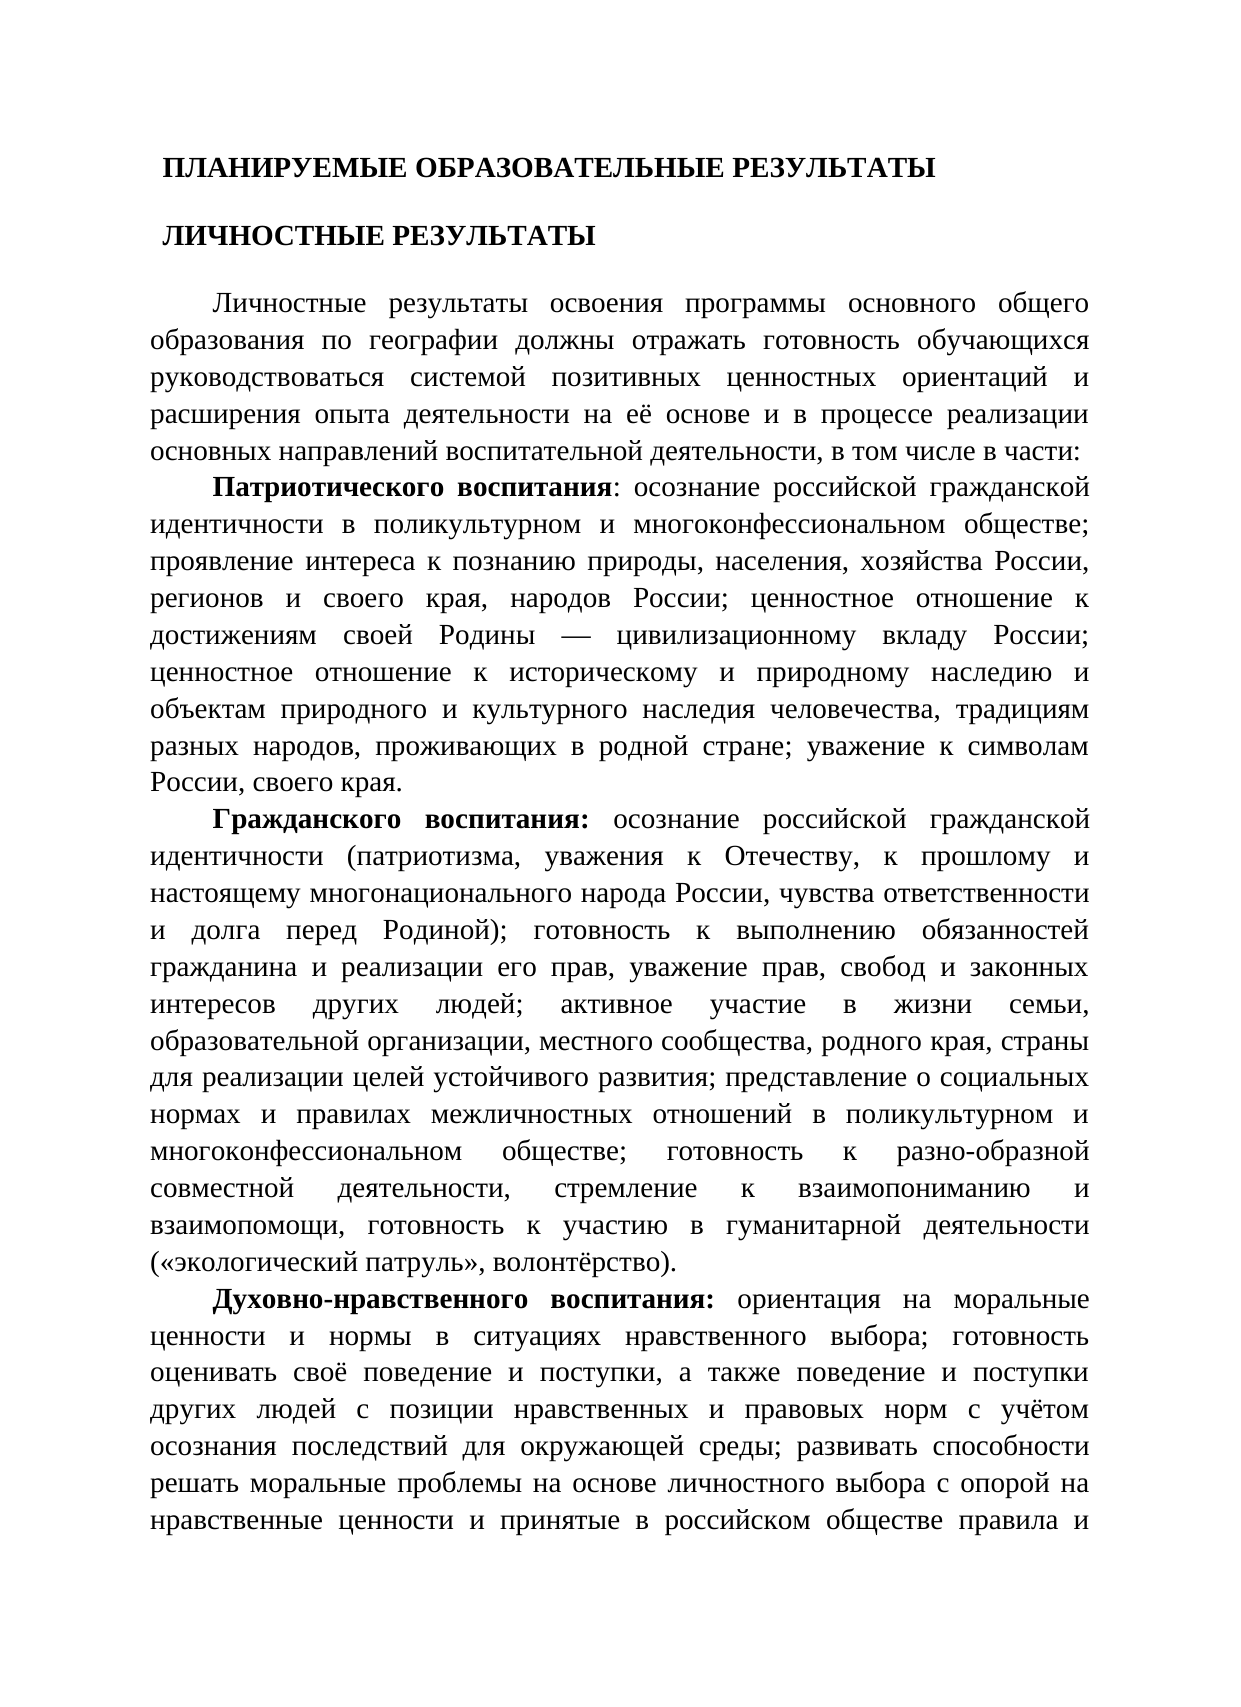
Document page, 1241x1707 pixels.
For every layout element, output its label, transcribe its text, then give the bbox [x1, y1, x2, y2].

text ПЛАНИРУЕМЫЕ ОБРАЗОВАТЕЛЬНЫЕ РЕЗУЛЬТАТЫ [162, 150, 1090, 183]
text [150, 1281, 1090, 1536]
text Личностные результаты освоения программы основного общего образования по географии должны отражать готовность обучающихся руководствоваться системой позитивных ценностных ориентаций и расширения опыта деятельности на её основе и в процессе реализации основных направлений воспитательной деятельности, в том числе в части: [150, 285, 1090, 466]
text Гражданского воспитания: осознание российской гражданской идентичности (патриотизма, уважения к Отечеству, к прошлому и настоящему многонационального народа России, чувства ответственности и долга перед Родиной); готовность к выполнению обязанностей гражданина и реализации его прав, уважение прав, свобод и законных интересов других людей; активное участие в жизни семьи, образовательной организации, местного сообщества, родного края, страны для реализации целей устойчивого развития; представление о социальных нормах и правилах межличностных отношений в поликультурном и многоконфессиональном обществе; готовность к разно-образной совместной деятельности, стремление к взаимопониманию и взаимопомощи, готовность к участию в гуманитарной деятельности («экологический патруль», волонтёрство). [150, 801, 1090, 1277]
text ЛИЧНОСТНЫЕ РЕЗУЛЬТАТЫ [162, 218, 1090, 251]
text Патриотического воспитания: осознание российской гражданской идентичности в поликультурном и многоконфессиональном обществе; проявление интереса к познанию природы, населения, хозяйства России, регионов и своего края, народов России; ценностное отношение к достижениям своей Родины — цивилизационному вкладу России; ценностное отношение к историческому и природному наследию и объектам природного и культурного наследия человечества, традициям разных народов, проживающих в родной стране; уважение к символам России, своего края. [150, 469, 1090, 798]
